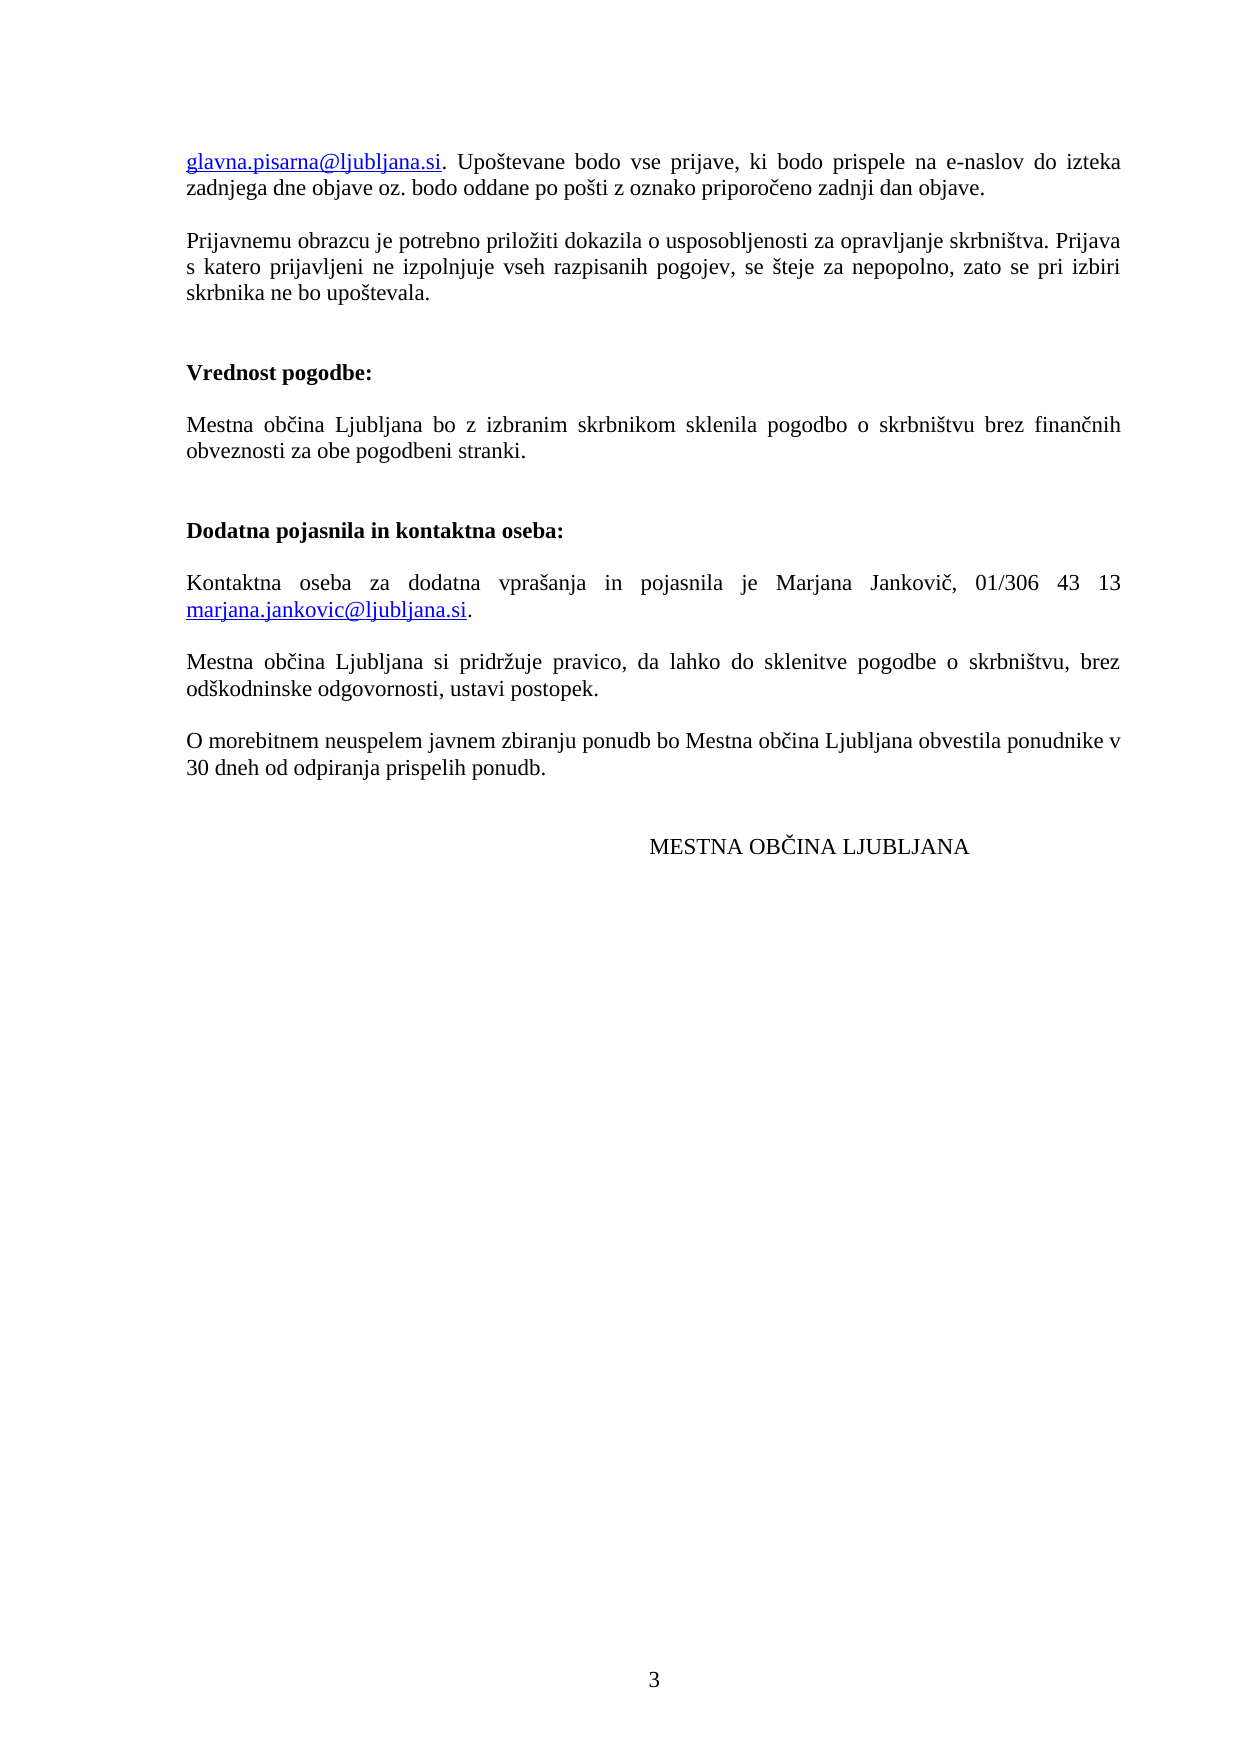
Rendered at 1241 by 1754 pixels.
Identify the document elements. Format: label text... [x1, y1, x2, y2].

text Kontaktna oseba za dodatna vprašanja in pojasnila je Marjana Jankovič, 01/306 43 13 marjana.jankovic@ljubljana.si. [186, 569, 1122, 622]
text O morebitnem neuspelem javnem zbiranju ponudb bo Mestna občina Ljubljana obvestila ponudnike v 30 dneh od odpiranja prispelih ponudb. [186, 727, 1122, 780]
text Vrednost pogodbe: [186, 358, 1122, 385]
text Prijavnemu obrazcu je potrebno priložiti dokazila o usposobljenosti za opravljanje skrbništva. Prijava s katero prijavljeni ne izpolnjuje vseh razpisanih pogojev, se šteje za nepopolno, zato se pri izbiri skrbnika ne bo upoštevala. [186, 227, 1122, 306]
text Dodatna pojasnila in kontaktna oseba: [186, 517, 1122, 543]
text MESTNA OBČINA LJUBLJANA [186, 833, 1122, 859]
text Mestna občina Ljubljana bo z izbranim skrbnikom sklenila pogodbo o skrbništvu brez finančnih obveznosti za obe pogodbeni stranki. [186, 411, 1122, 464]
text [186, 148, 1122, 200]
text Mestna občina Ljubljana si pridržuje pravico, da lahko do sklenitve pogodbe o skrbništvu, brez odškodninske odgovornosti, ustavi postopek. [186, 648, 1122, 701]
